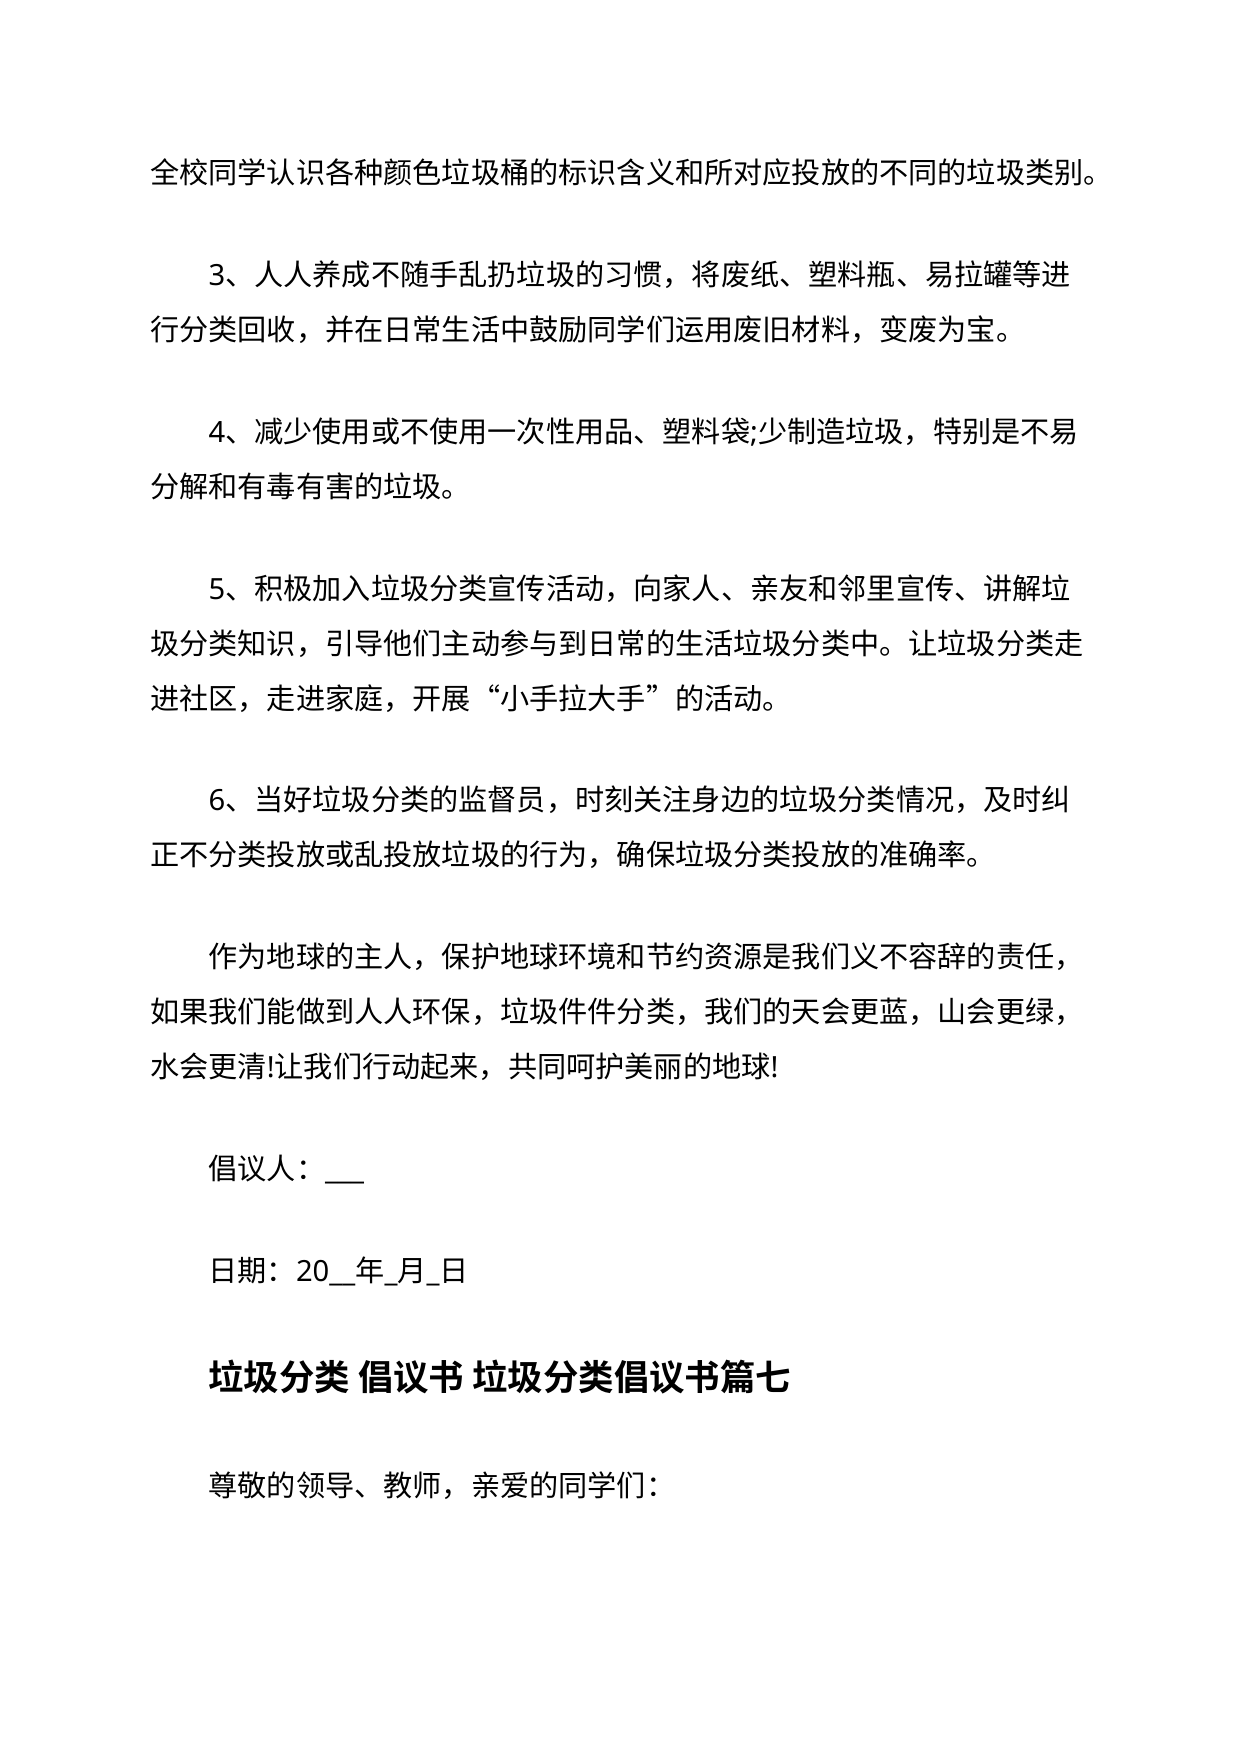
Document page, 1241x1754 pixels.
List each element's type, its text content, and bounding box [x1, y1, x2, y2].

text 5、积极加入垃圾分类宣传活动，向家人、亲友和邻里宣传、讲解垃圾分类知识，引导他们主动参与到日常的生活垃圾分类中。让垃圾分类走进社区，走进家庭，开展“小手拉大手”的活动。 [150, 565, 1090, 717]
text 3、人人养成不随手乱扔垃圾的习惯，将废纸、塑料瓶、易拉罐等进行分类回收，并在日常生活中鼓励同学们运用废旧材料，变废为宝。 [150, 252, 1090, 349]
text 倡议人：___ [150, 1146, 1090, 1188]
text 6、当好垃圾分类的监督员，时刻关注身边的垃圾分类情况，及时纠正不分类投放或乱投放垃圾的行为，确保垃圾分类投放的准确率。 [150, 777, 1090, 874]
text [150, 150, 1090, 192]
text 尊敬的领导、教师，亲爱的同学们： [150, 1463, 1090, 1505]
text 垃圾分类 倡议书 垃圾分类倡议书篇七 [150, 1349, 1090, 1401]
text 日期：20__年_月_日 [150, 1247, 1090, 1290]
text 4、减少使用或不使用一次性用品、塑料袋;少制造垃圾，特别是不易分解和有毒有害的垃圾。 [150, 408, 1090, 506]
text 作为地球的主人，保护地球环境和节约资源是我们义不容辞的责任，如果我们能做到人人环保，垃圾件件分类，我们的天会更蓝，山会更绿，水会更清!让我们行动起来，共同呵护美丽的地球! [150, 934, 1090, 1086]
